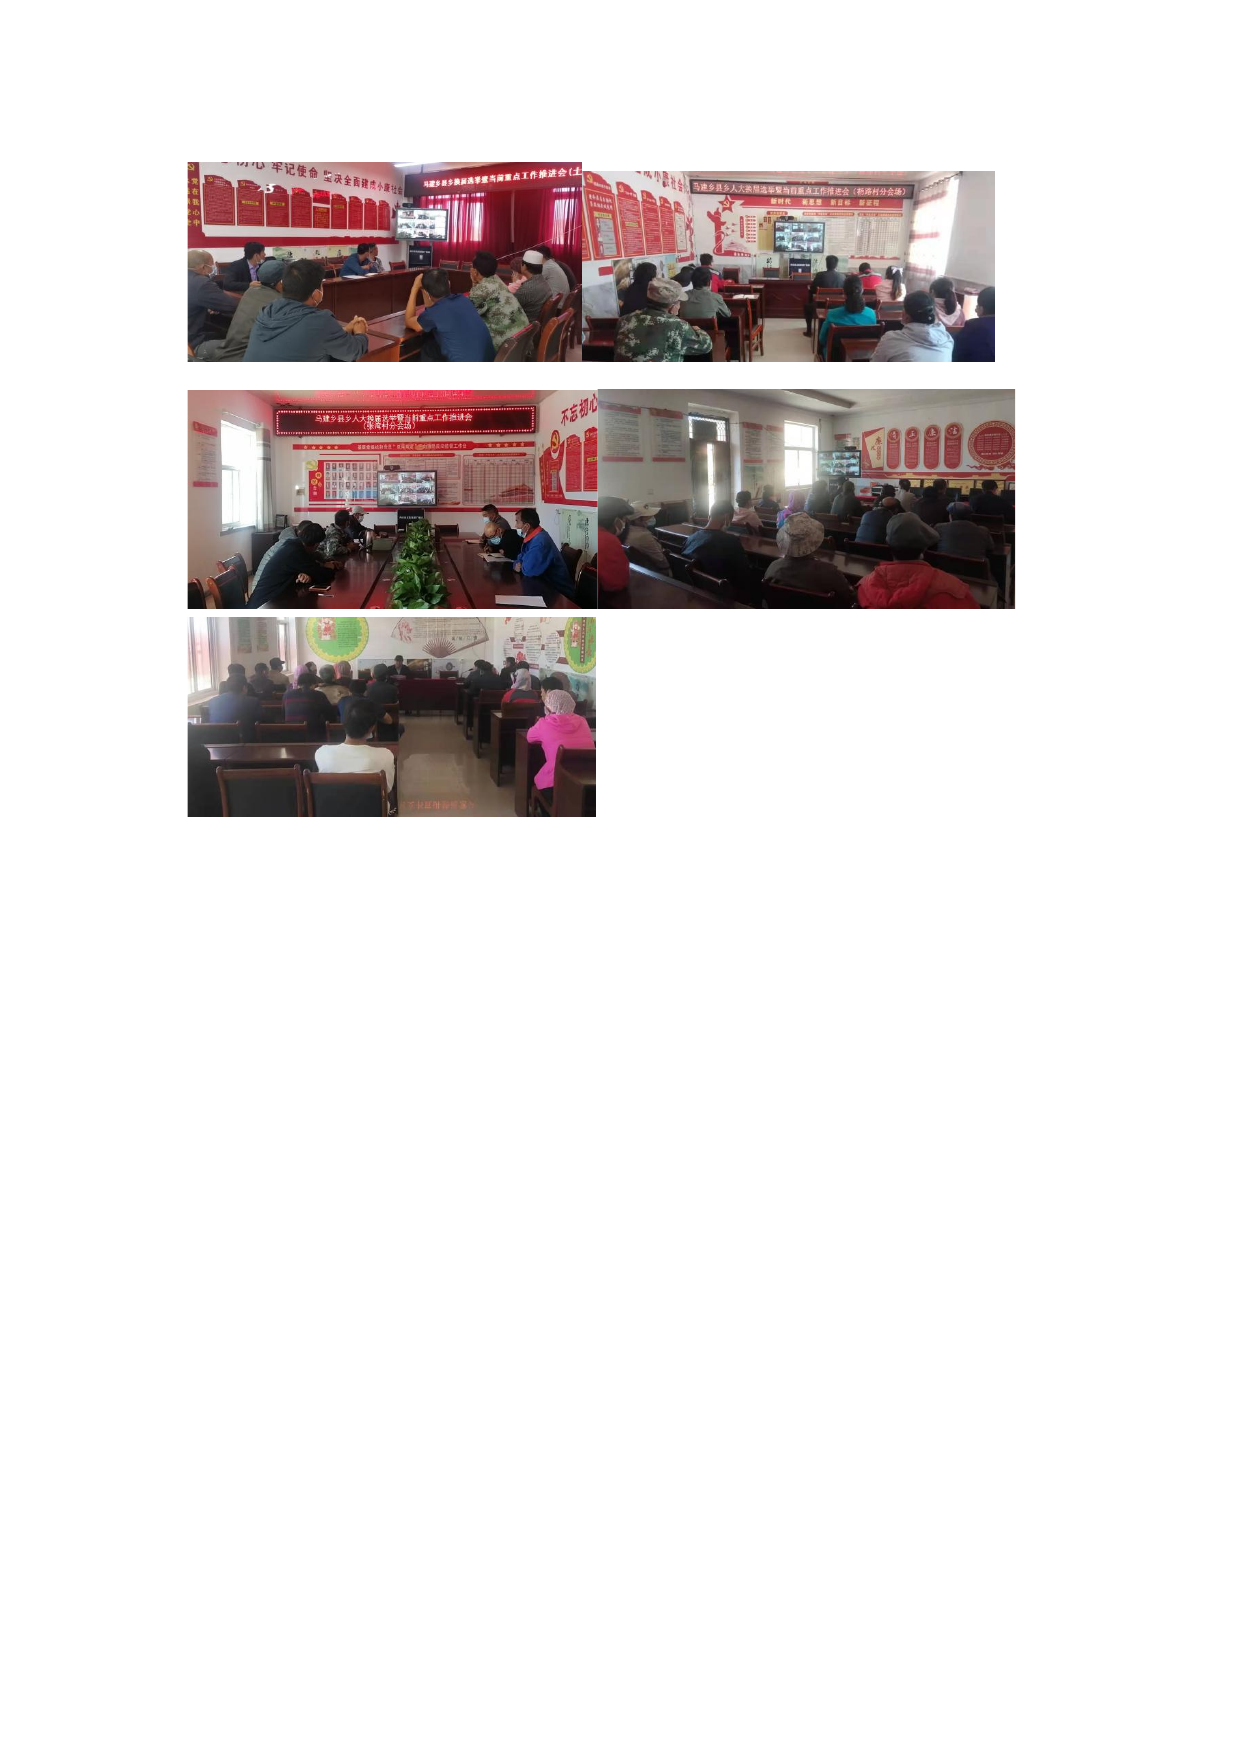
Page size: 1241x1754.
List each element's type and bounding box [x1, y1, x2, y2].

picture [187, 389, 1016, 609]
picture [187, 617, 596, 817]
picture [187, 162, 995, 362]
